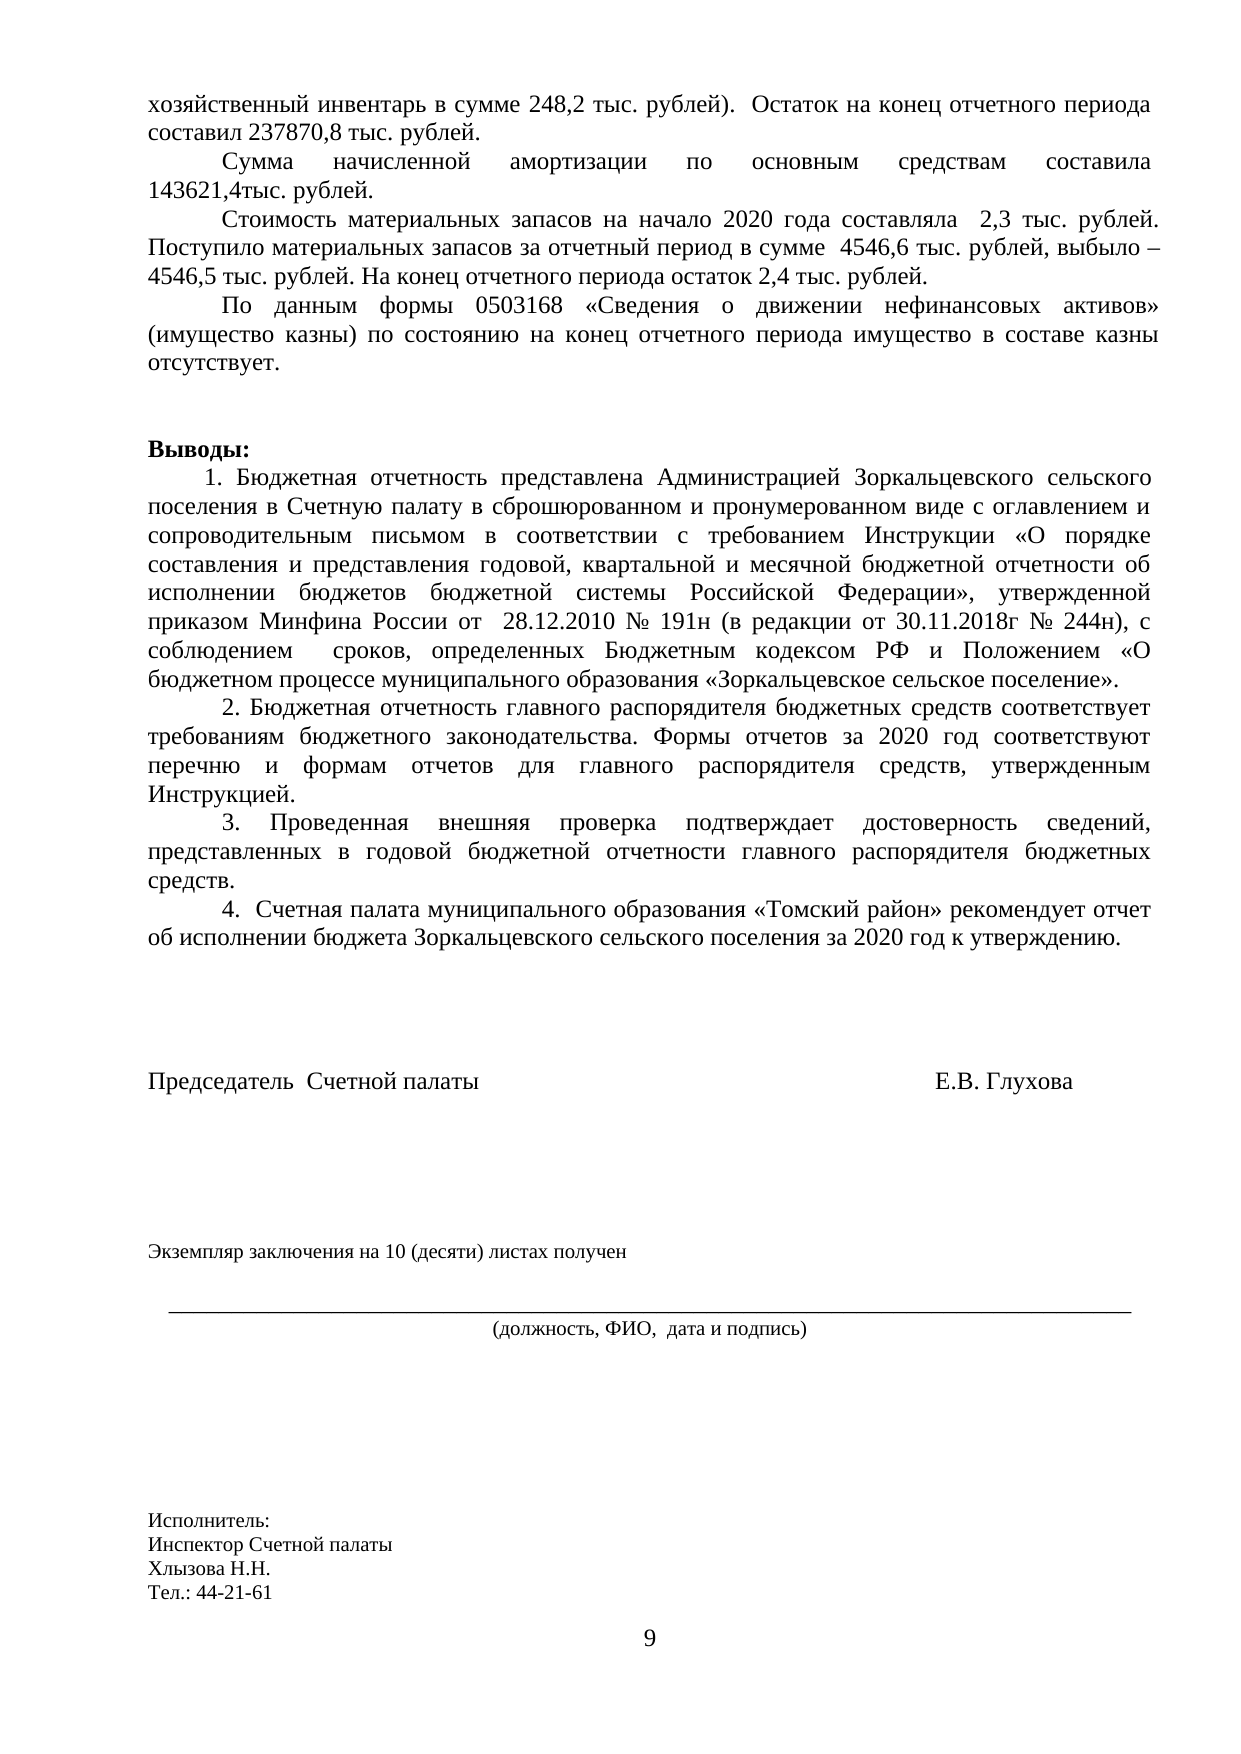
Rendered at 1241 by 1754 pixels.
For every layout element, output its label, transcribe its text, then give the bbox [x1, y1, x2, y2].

text Выводы: [148, 434, 1152, 462]
text Тел.: 44-21-61 [148, 1580, 1152, 1604]
text Стоимость материальных запасов на начало 2020 года составляла 2,3 тыс. рублей. Поступило материальных запасов за отчетный период в сумме 4546,6 тыс. рублей, выбыло – 4546,5 тыс. рублей. На конец отчетного периода остаток 2,4 тыс. рублей. [148, 204, 1160, 290]
text Хлызова Н.Н. [148, 1556, 1152, 1580]
text Исполнитель: [148, 1508, 1152, 1532]
text 1. Бюджетная отчетность представлена Администрацией Зоркальцевского сельского поселения в Счетную палату в сброшюрованном и пронумерованном виде с оглавлением и сопроводительным письмом в соответствии с требованием Инструкции «О порядке составления и представления годовой, квартальной и месячной бюджетной отчетности об исполнении бюджетов бюджетной системы Российской Федерации», утвержденной приказом Минфина России от 28.12.2010 № 191н (в редакции от 30.11.2018г № 244н), с соблюдением сроков, определенных Бюджетным кодексом РФ и Положением «О бюджетном процессе муниципального образования «Зоркальцевское сельское поселение». [148, 462, 1152, 692]
text 2. Бюджетная отчетность главного распорядителя бюджетных средств соответствует требованиям бюджетного законодательства. Формы отчетов за 2020 год соответствуют перечню и формам отчетов для главного распорядителя средств, утвержденным Инструкцией. [148, 692, 1152, 807]
text 3. Проведенная внешняя проверка подтверждает достоверность сведений, представленных в годовой бюджетной отчетности главного распорядителя бюджетных средств. [148, 807, 1152, 894]
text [148, 89, 1152, 146]
text Экземпляр заключения на 10 (десяти) листах получен [148, 1239, 1152, 1263]
text Председатель Счетной палаты Е.В. Глухова [148, 1066, 1152, 1095]
text Сумма начисленной амортизации по основным средствам составила 143621,4тыс. рублей. [148, 146, 1152, 204]
text По данным формы 0503168 «Сведения о движении нефинансовых активов» (имущество казны) по состоянию на конец отчетного периода имущество в составе казны отсутствует. [148, 290, 1160, 376]
text 4. Счетная палата муниципального образования «Томский район» рекомендует отчет об исполнении бюджета Зоркальцевского сельского поселения за 2020 год к утверждению. [148, 894, 1152, 951]
text _____________________________________________________________________________ (должность, ФИО, дата и подпись) [148, 1287, 1152, 1339]
text Инспектор Счетной палаты [148, 1532, 1152, 1556]
